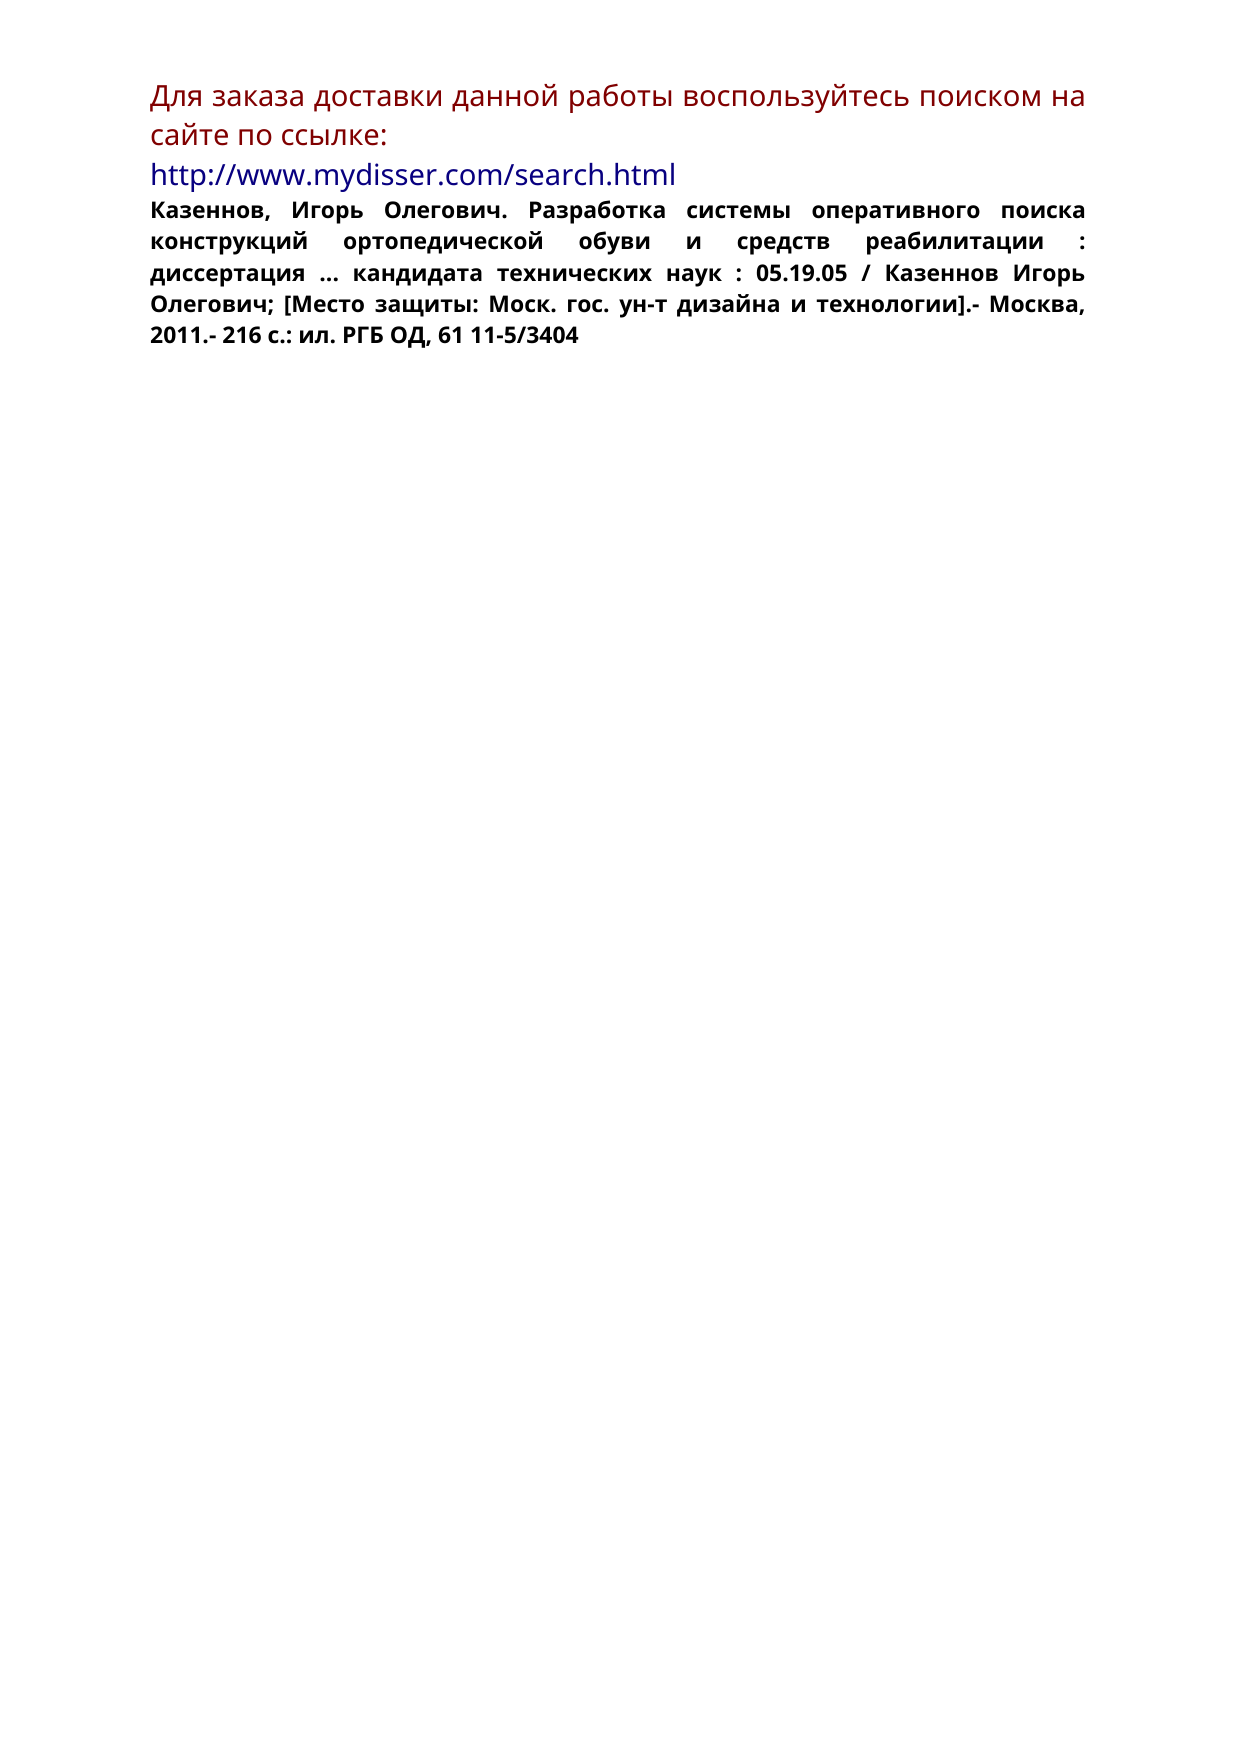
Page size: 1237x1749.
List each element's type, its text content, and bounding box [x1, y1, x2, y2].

text Казеннов, Игорь Олегович. Разработка системы оперативного поиска конструкций ортопедической обуви и средств реабилитации : диссертация ... кандидата технических наук : 05.19.05 / Казеннов Игорь Олегович; [Место защиты: Моск. гос. ун-т дизайна и технологии].- Москва, 2011.- 216 с.: ил. РГБ ОД, 61 11-5/3404 [150, 194, 1086, 350]
